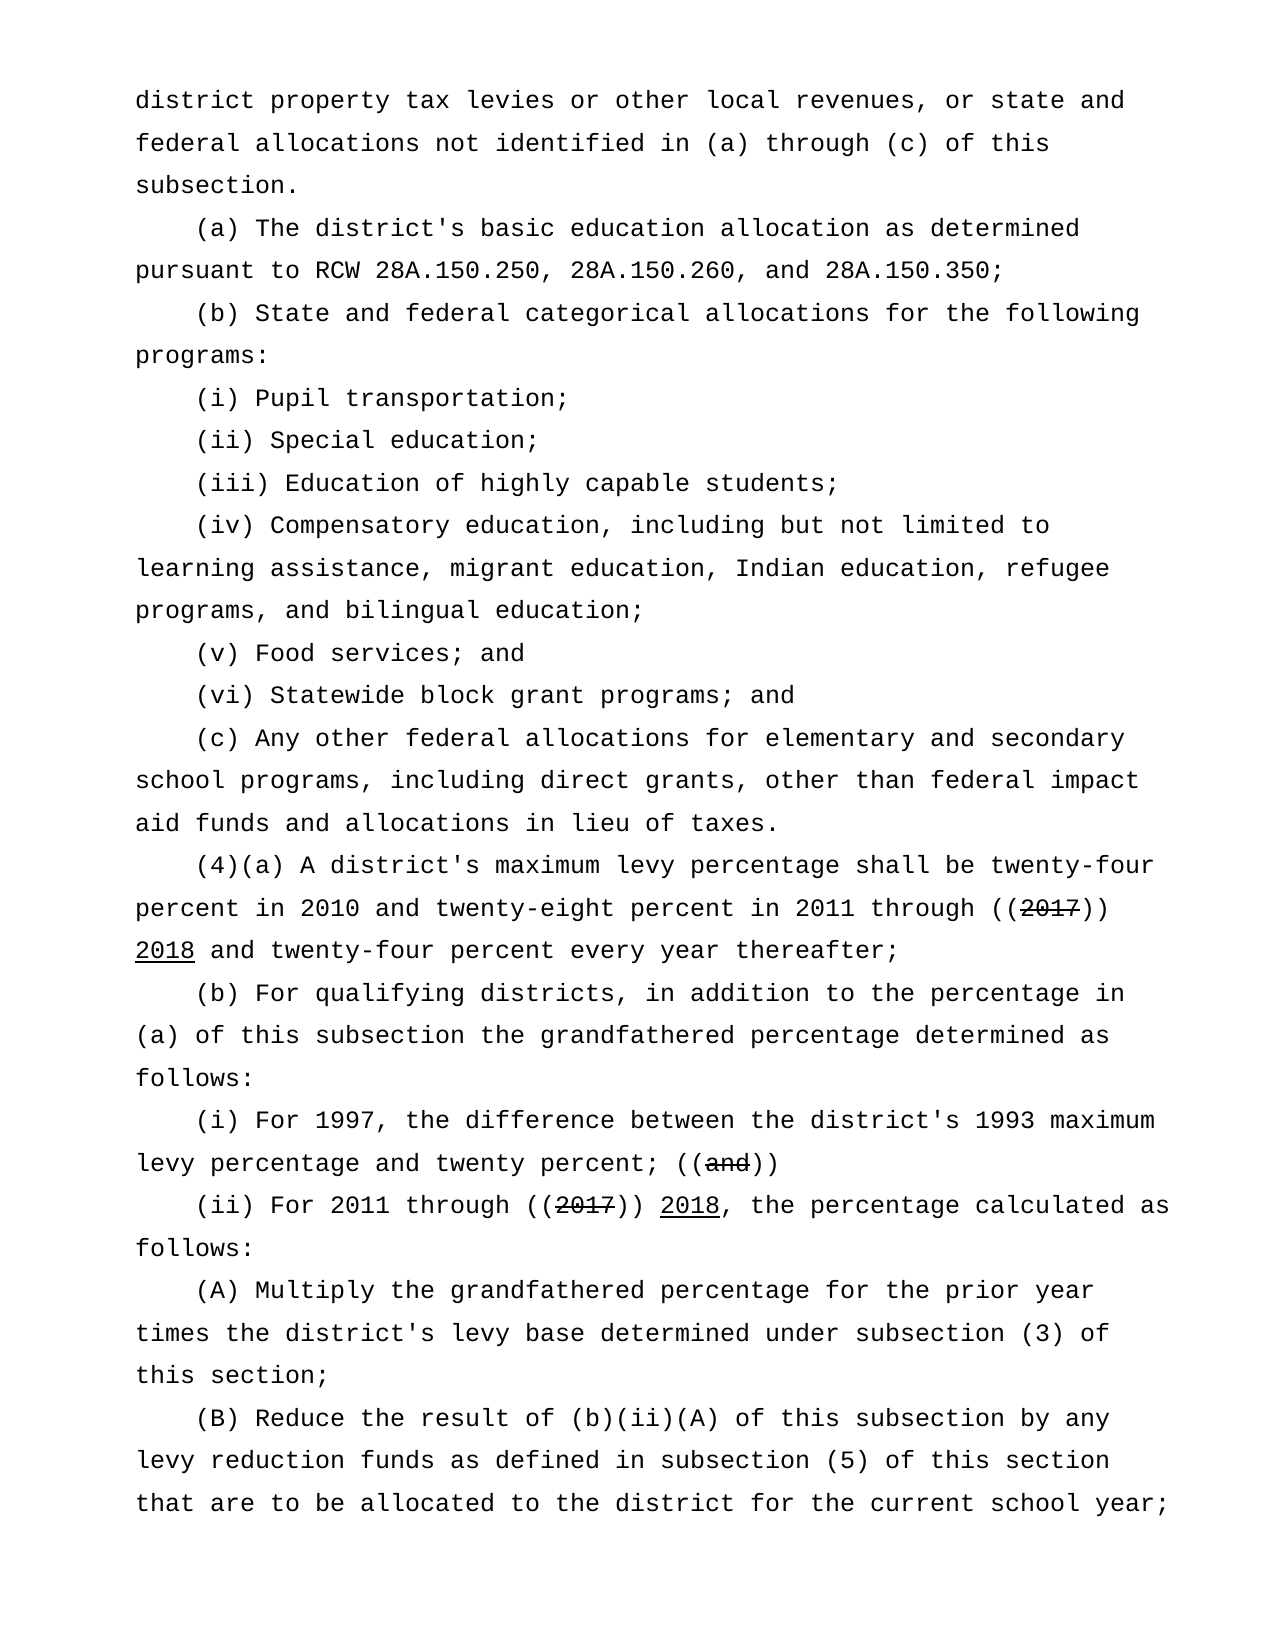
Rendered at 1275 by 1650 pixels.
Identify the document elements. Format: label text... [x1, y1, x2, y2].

text (i) Pupil transportation; [135, 372, 1170, 415]
text (b) State and federal categorical allocations for the following programs: [135, 287, 1170, 372]
text (A) Multiply the grandfathered percentage for the prior year times the district's levy base determined under subsection (3) of this section; [135, 1265, 1170, 1392]
text (B) Reduce the result of (b)(ii)(A) of this subsection by any levy reduction funds as defined in subsection (5) of this section that are to be allocated to the district for the current school year; [135, 1392, 1170, 1520]
text (b) For qualifying districts, in addition to the percentage in (a) of this subsection the grandfathered percentage determined as follows: [135, 967, 1170, 1095]
text (ii) For 2011 through ((2017)) 2018, the percentage calculated as follows: [135, 1180, 1170, 1265]
text (4)(a) A district's maximum levy percentage shall be twenty-four percent in 2010 and twenty-eight percent in 2011 through ((2017)) 2018 and twenty-four percent every year thereafter; [135, 840, 1170, 967]
text (iv) Compensatory education, including but not limited to learning assistance, migrant education, Indian education, refugee programs, and bilingual education; [135, 500, 1170, 627]
text (c) Any other federal allocations for elementary and secondary school programs, including direct grants, other than federal impact aid funds and allocations in lieu of taxes. [135, 712, 1170, 840]
text (i) For 1997, the difference between the district's 1993 maximum levy percentage and twenty percent; ((and)) [135, 1095, 1170, 1180]
text (vi) Statewide block grant programs; and [135, 670, 1170, 712]
text (ii) Special education; [135, 415, 1170, 457]
text (a) The district's basic education allocation as determined pursuant to RCW 28A.150.250, 28A.150.260, and 28A.150.350; [135, 202, 1170, 287]
text (v) Food services; and [135, 627, 1170, 670]
text (iii) Education of highly capable students; [135, 457, 1170, 500]
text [135, 75, 1170, 202]
